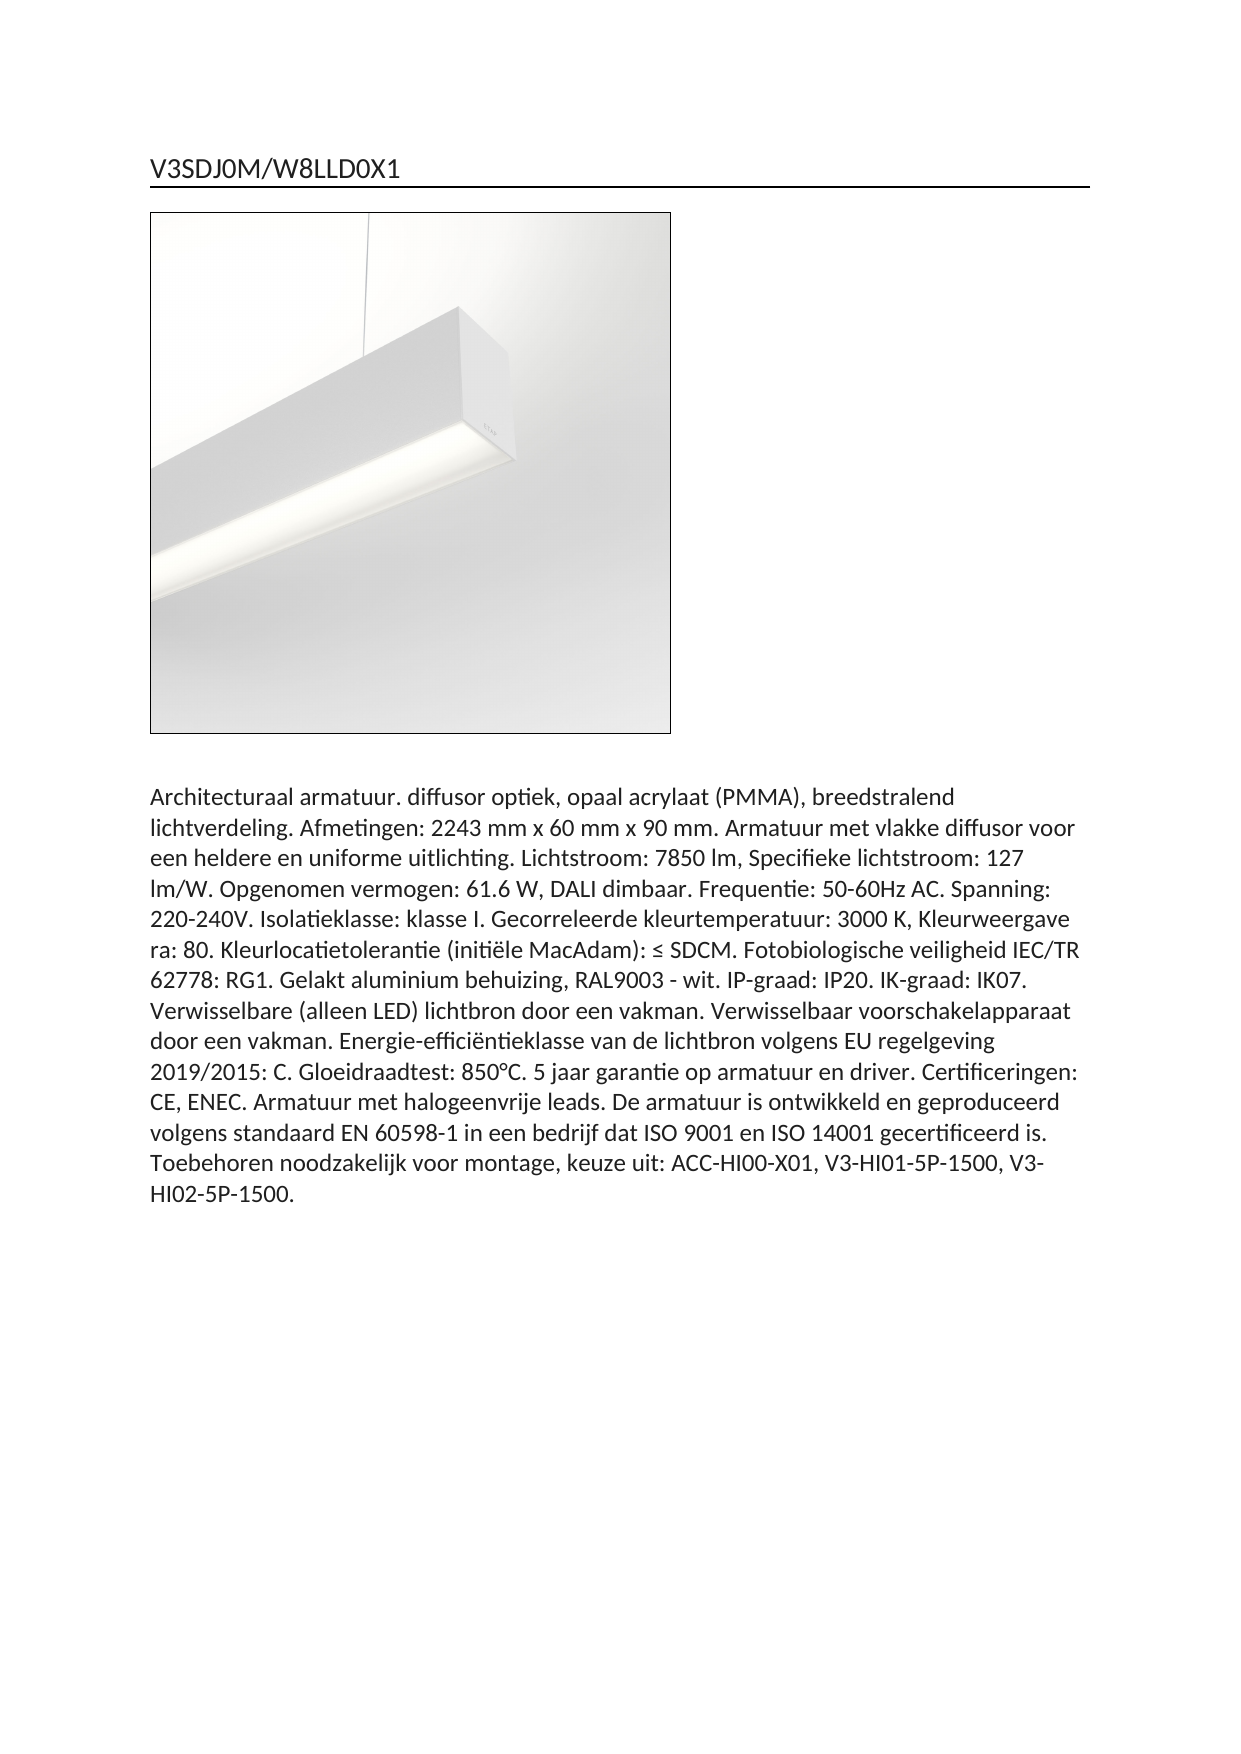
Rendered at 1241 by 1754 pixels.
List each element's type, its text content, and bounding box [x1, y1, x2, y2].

text Architecturaal armatuur. diffusor optiek, opaal acrylaat (PMMA), breedstralend lichtverdeling. Afmetingen: 2243 mm x 60 mm x 90 mm. Armatuur met vlakke diffusor voor een heldere en uniforme uitlichting. Lichtstroom: 7850 lm, Specifieke lichtstroom: 127 lm/W. Opgenomen vermogen: 61.6 W, DALI dimbaar. Frequentie: 50-60Hz AC. Spanning: 220-240V. Isolatieklasse: klasse I. Gecorreleerde kleurtemperatuur: 3000 K, Kleurweergave ra: 80. Kleurlocatietolerantie (initiële MacAdam): ≤ SDCM. Fotobiologische veiligheid IEC/TR 62778: RG1. Gelakt aluminium behuizing, RAL9003 - wit. IP-graad: IP20. IK-graad: IK07. Verwisselbare (alleen LED) lichtbron door een vakman. Verwisselbaar voorschakelapparaat door een vakman. Energie-efficiëntieklasse van de lichtbron volgens EU regelgeving 2019/2015: C. Gloeidraadtest: 850°C. 5 jaar garantie op armatuur en driver. Certificeringen: CE, ENEC. Armatuur met halogeenvrije leads. De armatuur is ontwikkeld en geproduceerd volgens standaard EN 60598-1 in een bedrijf dat ISO 9001 en ISO 14001 gecertificeerd is. Toebehoren noodzakelijk voor montage, keuze uit: ACC-HI00-X01, V3-HI01-5P-1500, V3-HI02-5P-1500. [150, 781, 1090, 1208]
picture [151, 213, 670, 733]
text V3SDJ0M/W8LLD0X1 [150, 150, 1090, 186]
